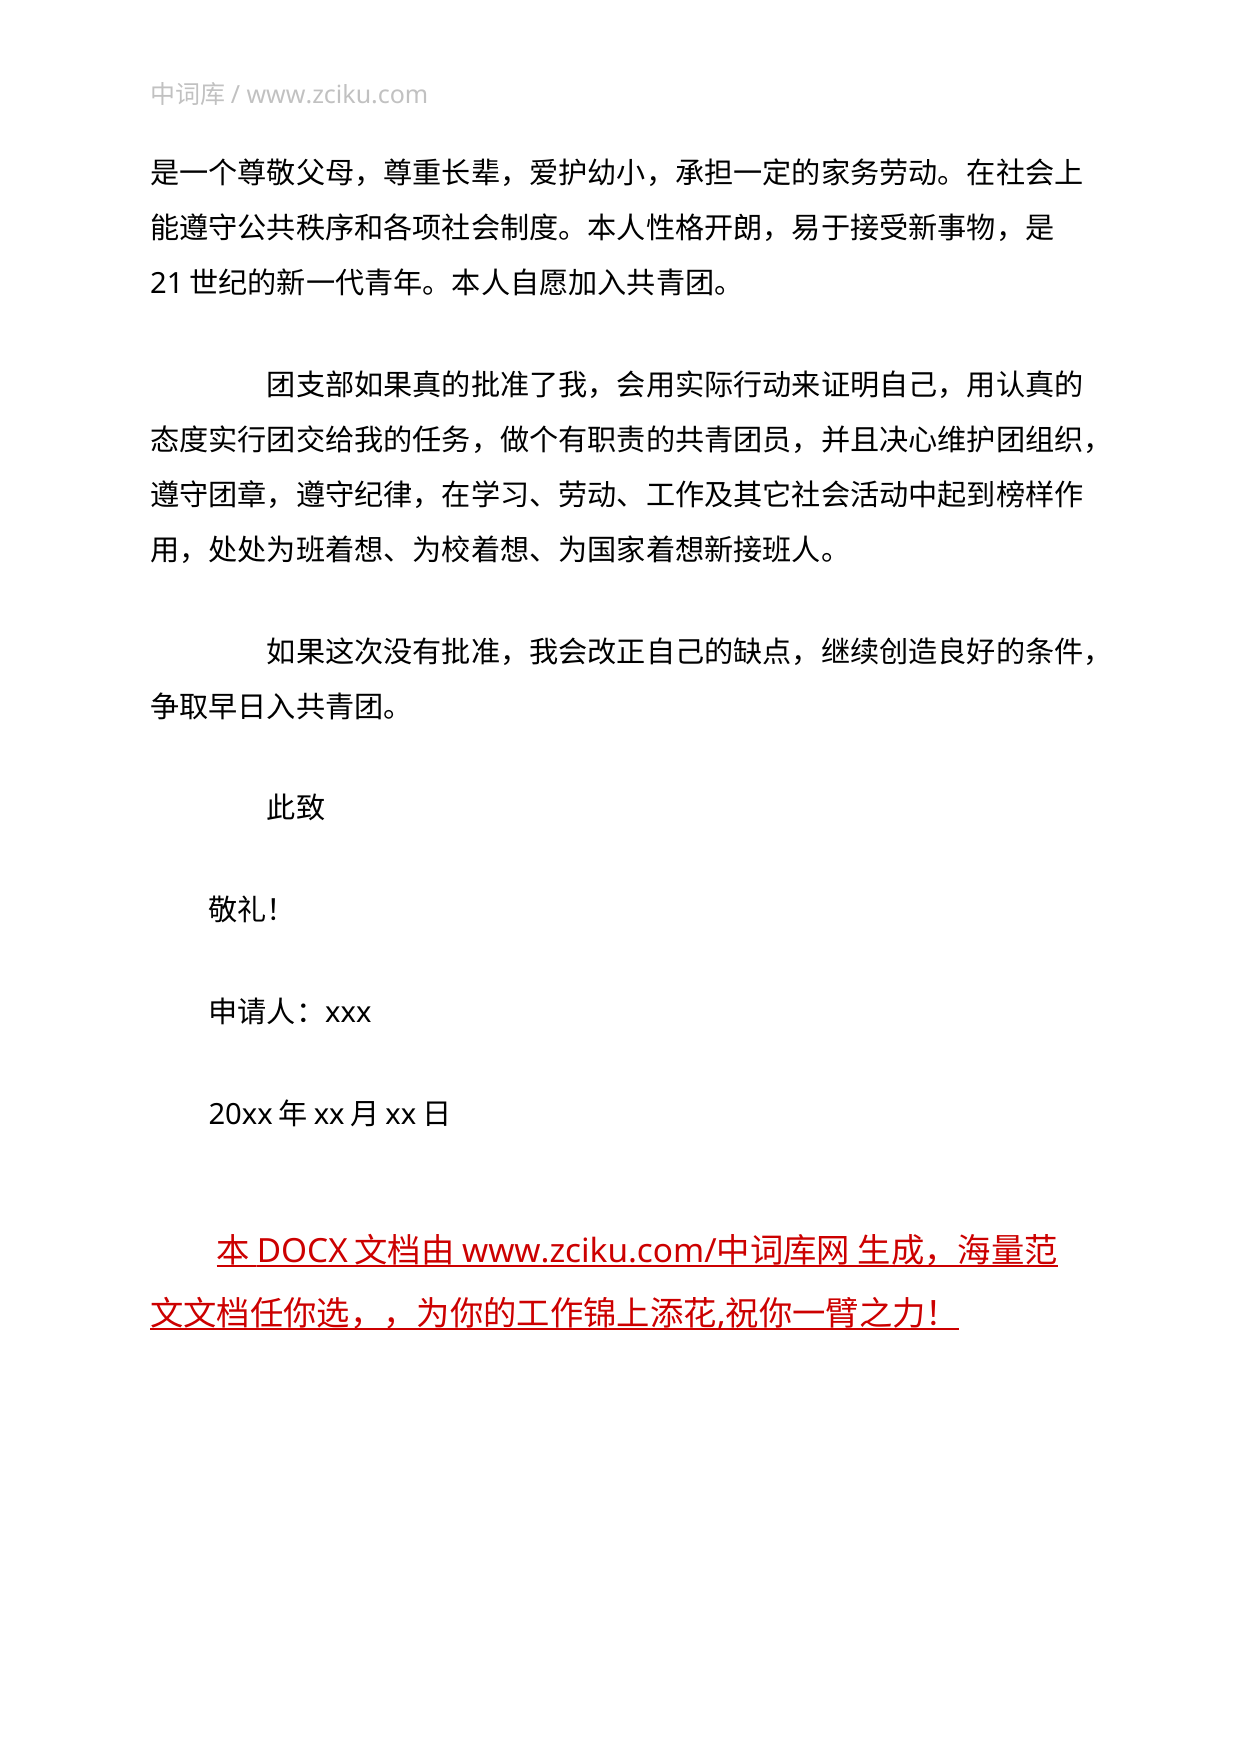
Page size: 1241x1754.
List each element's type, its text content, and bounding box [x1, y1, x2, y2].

text 20xx年xx月xx日 [150, 1090, 1090, 1133]
text 此致 [150, 785, 1090, 827]
text 如果这次没有批准，我会改正自己的缺点，继续创造良好的条件，争取早日入共青团。 [150, 628, 1090, 725]
text 申请人：xxx [150, 988, 1090, 1031]
text 敬礼！ [150, 887, 1090, 929]
text 本DOCX文档由 www.zciku.com/中词库网 生成，海量范文文档任你选，，为你的工作锦上添花,祝你一臂之力！ [150, 1224, 1090, 1335]
text 团支部如果真的批准了我，会用实际行动来证明自己，用认真的态度实行团交给我的任务，做个有职责的共青团员，并且决心维护团组织，遵守团章，遵守纪律，在学习、劳动、工作及其它社会活动中起到榜样作用，处处为班着想、为校着想、为国家着想新接班人。 [150, 362, 1090, 569]
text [150, 150, 1090, 302]
